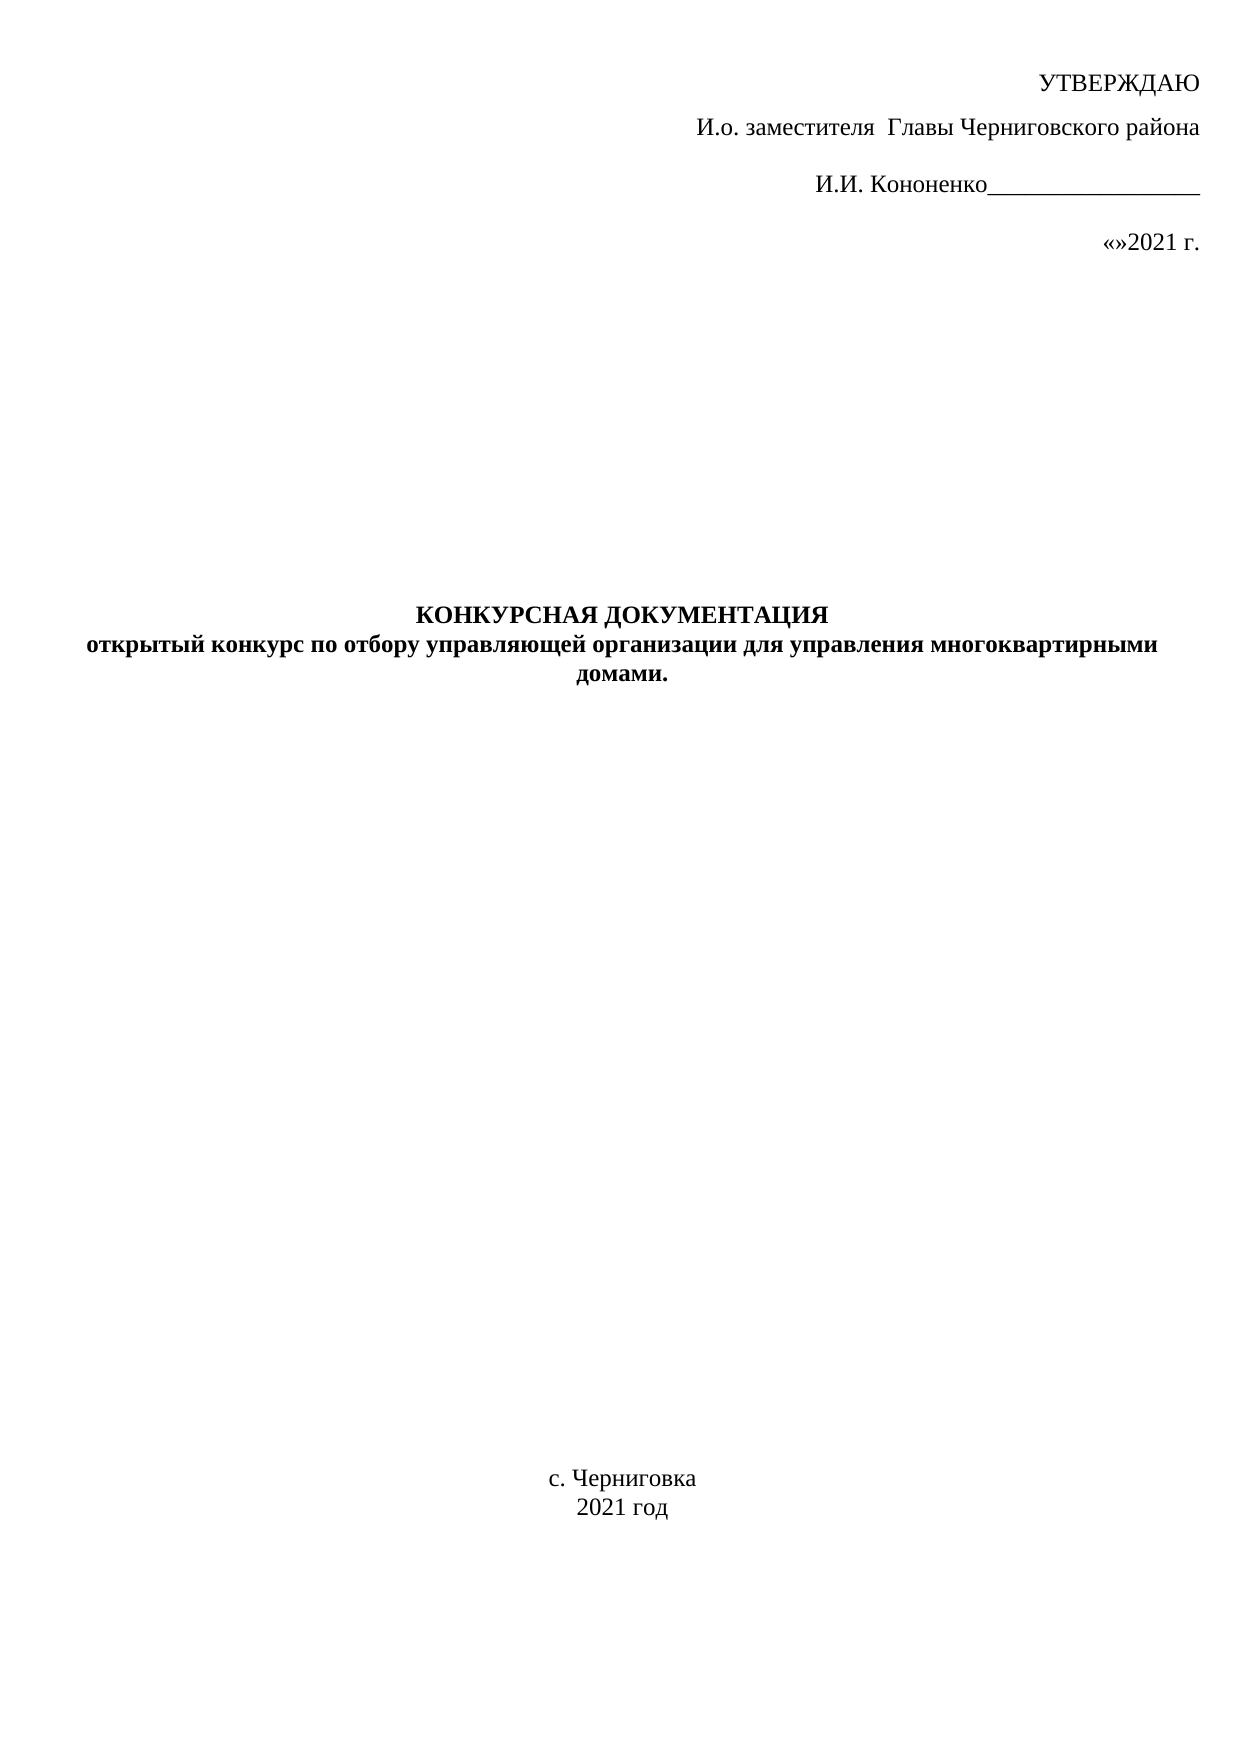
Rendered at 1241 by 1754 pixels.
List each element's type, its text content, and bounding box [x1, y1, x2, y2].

text открытый конкурс по отбору управляющей организации для управления многоквартирными домами. [44, 629, 1200, 687]
text 2021 год [44, 1492, 1200, 1520]
text с. Черниговка [44, 1463, 1200, 1492]
text И.И. Кононенко_________________ [663, 169, 1200, 198]
text И.о. заместителя Главы Черниговского района [663, 112, 1200, 140]
text «»2021 г. [44, 227, 1200, 255]
text УТВЕРЖДАЮ [663, 68, 1200, 97]
text КОНКУРСНАЯ ДОКУМЕНТАЦИЯ [44, 600, 1200, 629]
